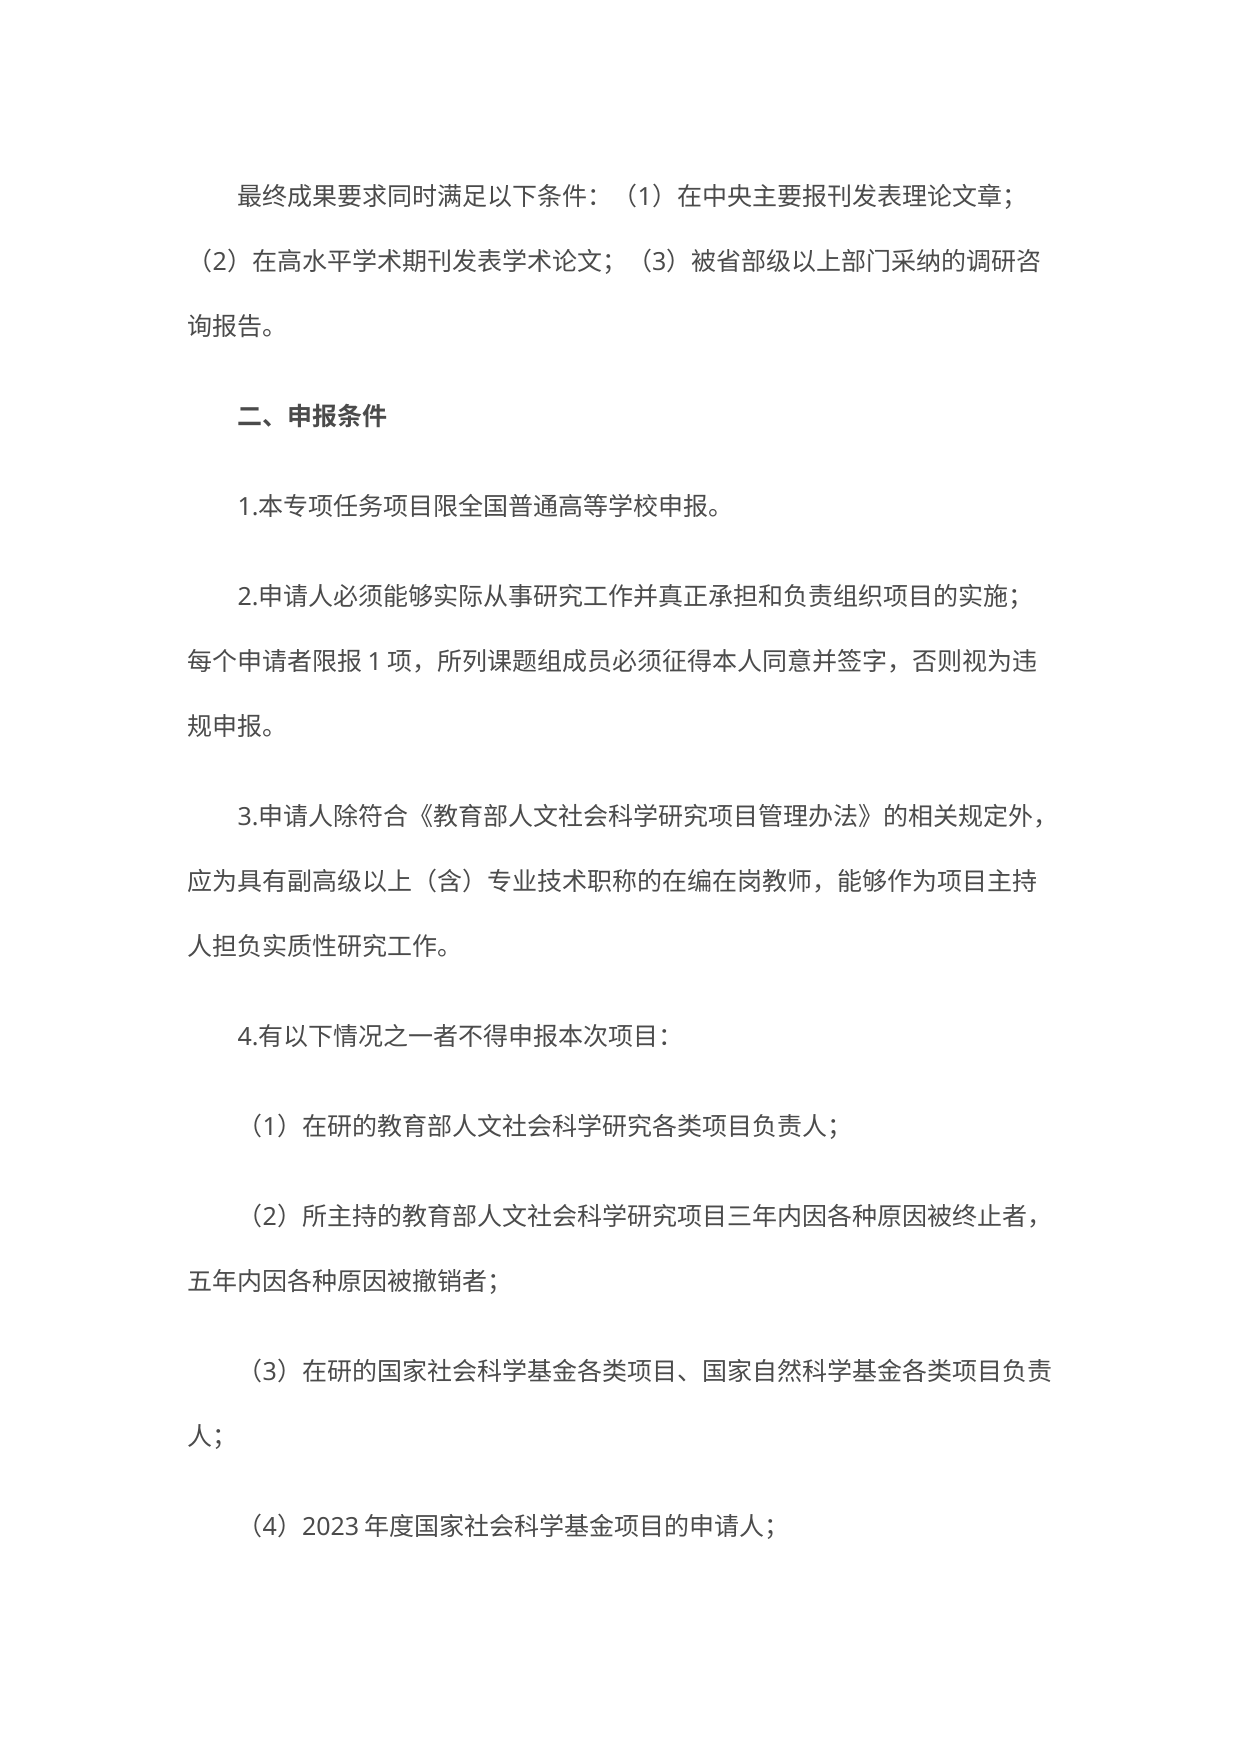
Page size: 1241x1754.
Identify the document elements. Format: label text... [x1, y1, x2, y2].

text 二、申报条件 [187, 382, 1053, 447]
text 3.申请人除符合《教育部人文社会科学研究项目管理办法》的相关规定外，应为具有副高级以上（含）专业技术职称的在编在岗教师，能够作为项目主持人担负实质性研究工作。 [187, 782, 1053, 977]
text 1.本专项任务项目限全国普通高等学校申报。 [187, 472, 1053, 537]
text 4.有以下情况之一者不得申报本次项目： [187, 1002, 1053, 1067]
text 2.申请人必须能够实际从事研究工作并真正承担和负责组织项目的实施；每个申请者限报1项，所列课题组成员必须征得本人同意并签字，否则视为违规申报。 [187, 562, 1053, 757]
text （2）所主持的教育部人文社会科学研究项目三年内因各种原因被终止者，五年内因各种原因被撤销者； [187, 1182, 1053, 1312]
text （3）在研的国家社会科学基金各类项目、国家自然科学基金各类项目负责人； [187, 1337, 1053, 1467]
text （1）在研的教育部人文社会科学研究各类项目负责人； [187, 1092, 1053, 1157]
text （4）2023年度国家社会科学基金项目的申请人； [187, 1492, 1053, 1557]
text 最终成果要求同时满足以下条件：（1）在中央主要报刊发表理论文章；（2）在高水平学术期刊发表学术论文；（3）被省部级以上部门采纳的调研咨询报告。 [187, 162, 1053, 357]
